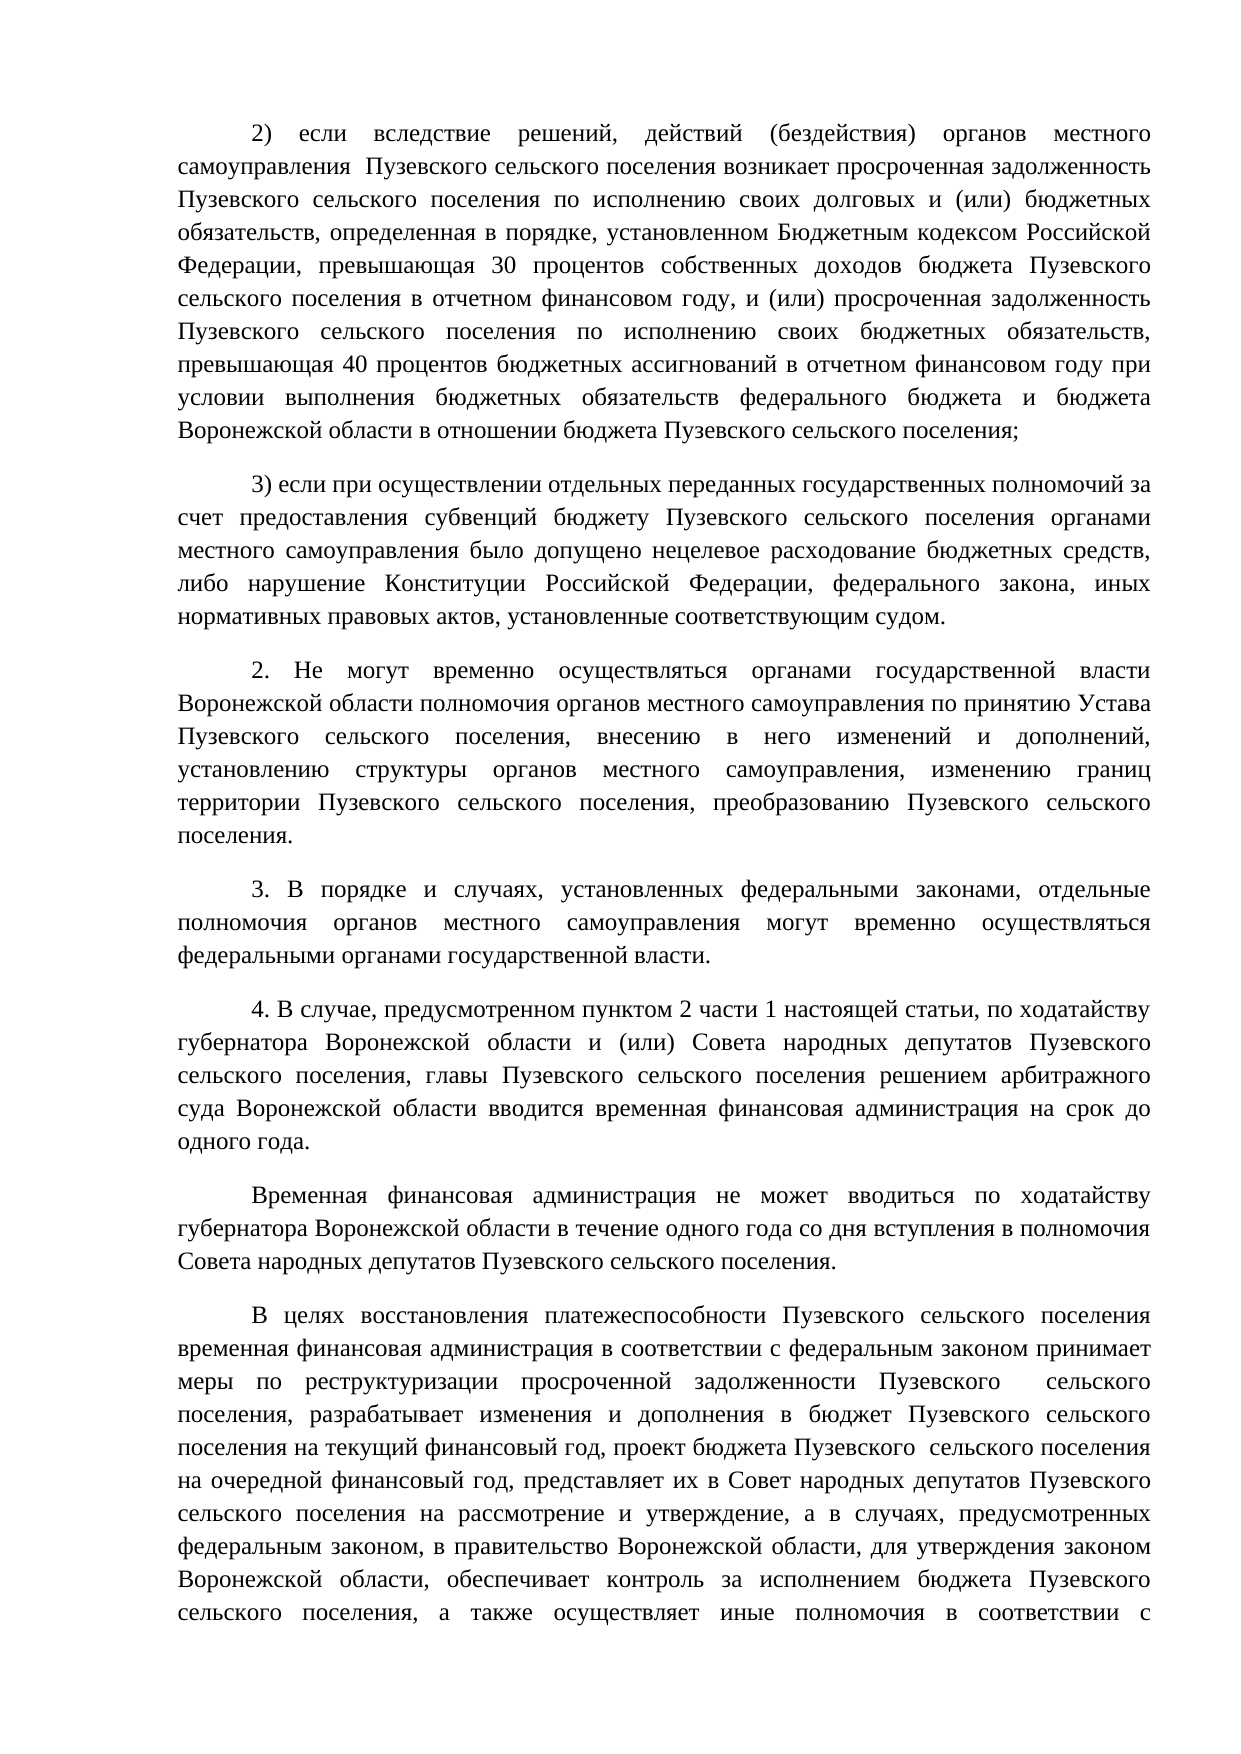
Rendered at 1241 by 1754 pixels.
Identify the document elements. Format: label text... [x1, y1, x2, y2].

text 2) если вследствие решений, действий (бездействия) органов местного самоуправления Пузевского сельского поселения возникает просроченная задолженность Пузевского сельского поселения по исполнению своих долговых и (или) бюджетных обязательств, определенная в порядке, установленном Бюджетным кодексом Российской Федерации, превышающая 30 процентов собственных доходов бюджета Пузевского сельского поселения в отчетном финансовом году, и (или) просроченная задолженность Пузевского сельского поселения по исполнению своих бюджетных обязательств, превышающая 40 процентов бюджетных ассигнований в отчетном финансовом году при условии выполнения бюджетных обязательств федерального бюджета и бюджета Воронежской области в отношении бюджета Пузевского сельского поселения; [177, 118, 1152, 444]
text 3. В порядке и случаях, установленных федеральными законами, отдельные полномочия органов местного самоуправления могут временно осуществляться федеральными органами государственной власти. [177, 874, 1152, 969]
text 2. Не могут временно осуществляться органами государственной власти Воронежской области полномочия органов местного самоуправления по принятию Устава Пузевского сельского поселения, внесению в него изменений и дополнений, установлению структуры органов местного самоуправления, изменению границ территории Пузевского сельского поселения, преобразованию Пузевского сельского поселения. [177, 655, 1152, 849]
text 4. В случае, предусмотренном пунктом 2 части 1 настоящей статьи, по ходатайству губернатора Воронежской области и (или) Совета народных депутатов Пузевского сельского поселения, главы Пузевского сельского поселения решением арбитражного суда Воронежской области вводится временная финансовая администрация на срок до одного года. [177, 994, 1152, 1155]
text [177, 1300, 1152, 1626]
text Временная финансовая администрация не может вводиться по ходатайству губернатора Воронежской области в течение одного года со дня вступления в полномочия Совета народных депутатов Пузевского сельского поселения. [177, 1180, 1152, 1275]
text 3) если при осуществлении отдельных переданных государственных полномочий за счет предоставления субвенций бюджету Пузевского сельского поселения органами местного самоуправления было допущено нецелевое расходование бюджетных средств, либо нарушение Конституции Российской Федерации, федерального закона, иных нормативных правовых актов, установленные соответствующим судом. [177, 469, 1152, 630]
